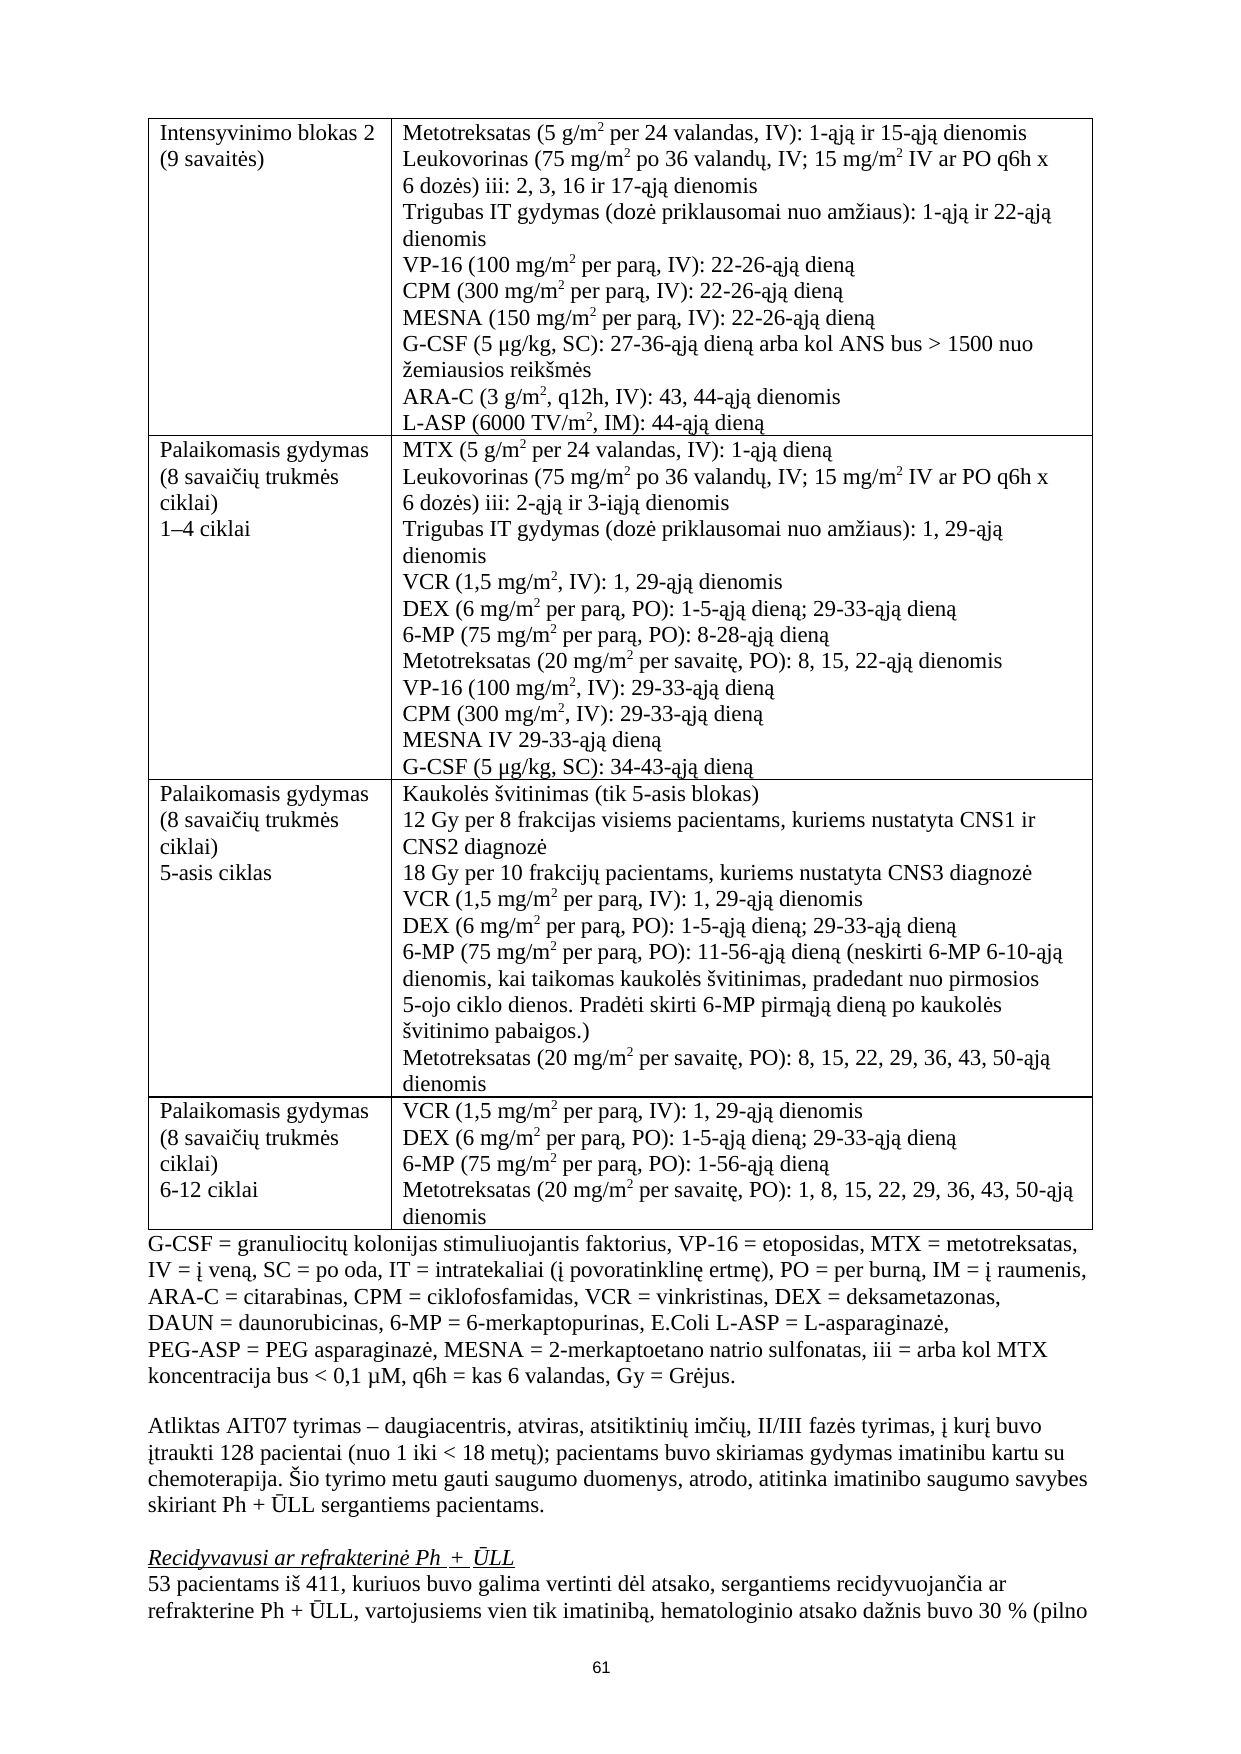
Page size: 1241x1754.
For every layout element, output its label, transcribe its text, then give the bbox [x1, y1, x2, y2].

table_cell VCR (1,5 mg/m2 per parą, IV): 1, 29-ąją dienomis DEX (6 mg/m2 per parą, PO): 1-5-ąją dieną; 29-33-ąją dieną 6-MP (75 mg/m2 per parą, PO): 1-56-ąją dieną Metotreksatas (20 mg/m2 per savaitę, PO): 1, 8, 15, 22, 29, 36, 43, 50-ąją dienomis [392, 1098, 1092, 1229]
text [148, 1571, 1092, 1623]
table_cell Kaukolės švitinimas (tik 5-asis blokas) 12 Gy per 8 frakcijas visiems pacientams, kuriems nustatyta CNS1 ir CNS2 diagnozė 18 Gy per 10 frakcijų pacientams, kuriems nustatyta CNS3 diagnozė VCR (1,5 mg/m2 per parą, IV): 1, 29-ąją dienomis DEX (6 mg/m2 per parą, PO): 1-5-ąją dieną; 29-33-ąją dieną 6-MP (75 mg/m2 per parą, PO): 11-56-ąją dieną (neskirti 6-MP 6-10-ąją dienomis, kai taikomas kaukolės švitinimas, pradedant nuo pirmosios 5-ojo ciklo dienos. Pradėti skirti 6-MP pirmąją dieną po kaukolės švitinimo pabaigos.) Metotreksatas (20 mg/m2 per savaitę, PO): 8, 15, 22, 29, 36, 43, 50-ąją dienomis [392, 780, 1092, 1096]
table_cell Intensyvinimo blokas 2 (9 savaitės) [149, 119, 391, 435]
table_cell Metotreksatas (5 g/m2 per 24 valandas, IV): 1-ąją ir 15-ąją dienomis Leukovorinas (75 mg/m2 po 36 valandų, IV; 15 mg/m2 IV ar PO q6h x 6 dozės) iii: 2, 3, 16 ir 17-ąją dienomis Trigubas IT gydymas (dozė priklausomai nuo amžiaus): 1-ąją ir 22-ąją dienomis VP-16 (100 mg/m2 per parą, IV): 22-26-ąją dieną CPM (300 mg/m2 per parą, IV): 22-26-ąją dieną MESNA (150 mg/m2 per parą, IV): 22-26-ąją dieną G-CSF (5 μg/kg, SC): 27-36-ąją dieną arba kol ANS bus > 1500 nuo žemiausios reikšmės ARA-C (3 g/m2, q12h, IV): 43, 44-ąją dienomis L-ASP (6000 TV/m2, IM): 44-ąją dieną [392, 119, 1092, 435]
table_cell MTX (5 g/m2 per 24 valandas, IV): 1-ąją dieną Leukovorinas (75 mg/m2 po 36 valandų, IV; 15 mg/m2 IV ar PO q6h x 6 dozės) iii: 2-ąją ir 3-iąją dienomis Trigubas IT gydymas (dozė priklausomai nuo amžiaus): 1, 29-ąją dienomis VCR (1,5 mg/m2, IV): 1, 29-ąją dienomis DEX (6 mg/m2 per parą, PO): 1-5-ąją dieną; 29-33-ąją dieną 6-MP (75 mg/m2 per parą, PO): 8-28-ąją dieną Metotreksatas (20 mg/m2 per savaitę, PO): 8, 15, 22-ąją dienomis VP-16 (100 mg/m2, IV): 29-33-ąją dieną CPM (300 mg/m2, IV): 29-33-ąją dieną MESNA IV 29-33-ąją dieną G-CSF (5 μg/kg, SC): 34-43-ąją dieną [392, 436, 1092, 779]
text Recidyvavusi ar refrakterinė Ph + ŪLL [148, 1544, 1092, 1571]
text Atliktas AIT07 tyrimas – daugiacentris, atviras, atsitiktinių imčių, II/III fazės tyrimas, į kurį buvo įtraukti 128 pacientai (nuo 1 iki < 18 metų); pacientams buvo skiriamas gydymas imatinibu kartu su chemoterapija. Šio tyrimo metu gauti saugumo duomenys, atrodo, atitinka imatinibo saugumo savybes skiriant Ph + ŪLL sergantiems pacientams. [148, 1412, 1092, 1518]
table_cell Palaikomasis gydymas (8 savaičių trukmės ciklai) 1–4 ciklai [149, 436, 391, 779]
table_cell Palaikomasis gydymas (8 savaičių trukmės ciklai) 6-12 ciklai [149, 1098, 391, 1229]
text G-CSF = granuliocitų kolonijas stimuliuojantis faktorius, VP-16 = etoposidas, MTX = metotreksatas, IV = į veną, SC = po oda, IT = intratekaliai (į povoratinklinę ertmę), PO = per burną, IM = į raumenis, ARA-C = citarabinas, CPM = ciklofosfamidas, VCR = vinkristinas, DEX = deksametazonas, DAUN = daunorubicinas, 6-MP = 6-merkaptopurinas, E.Coli L-ASP = L-asparaginazė, PEG-ASP = PEG asparaginazė, MESNA = 2-merkaptoetano natrio sulfonatas, iii = arba kol MTX koncentracija bus < 0,1 µM, q6h = kas 6 valandas, Gy = Grėjus. [148, 1230, 1092, 1388]
table_cell Palaikomasis gydymas (8 savaičių trukmės ciklai) 5-asis ciklas [149, 780, 391, 1096]
